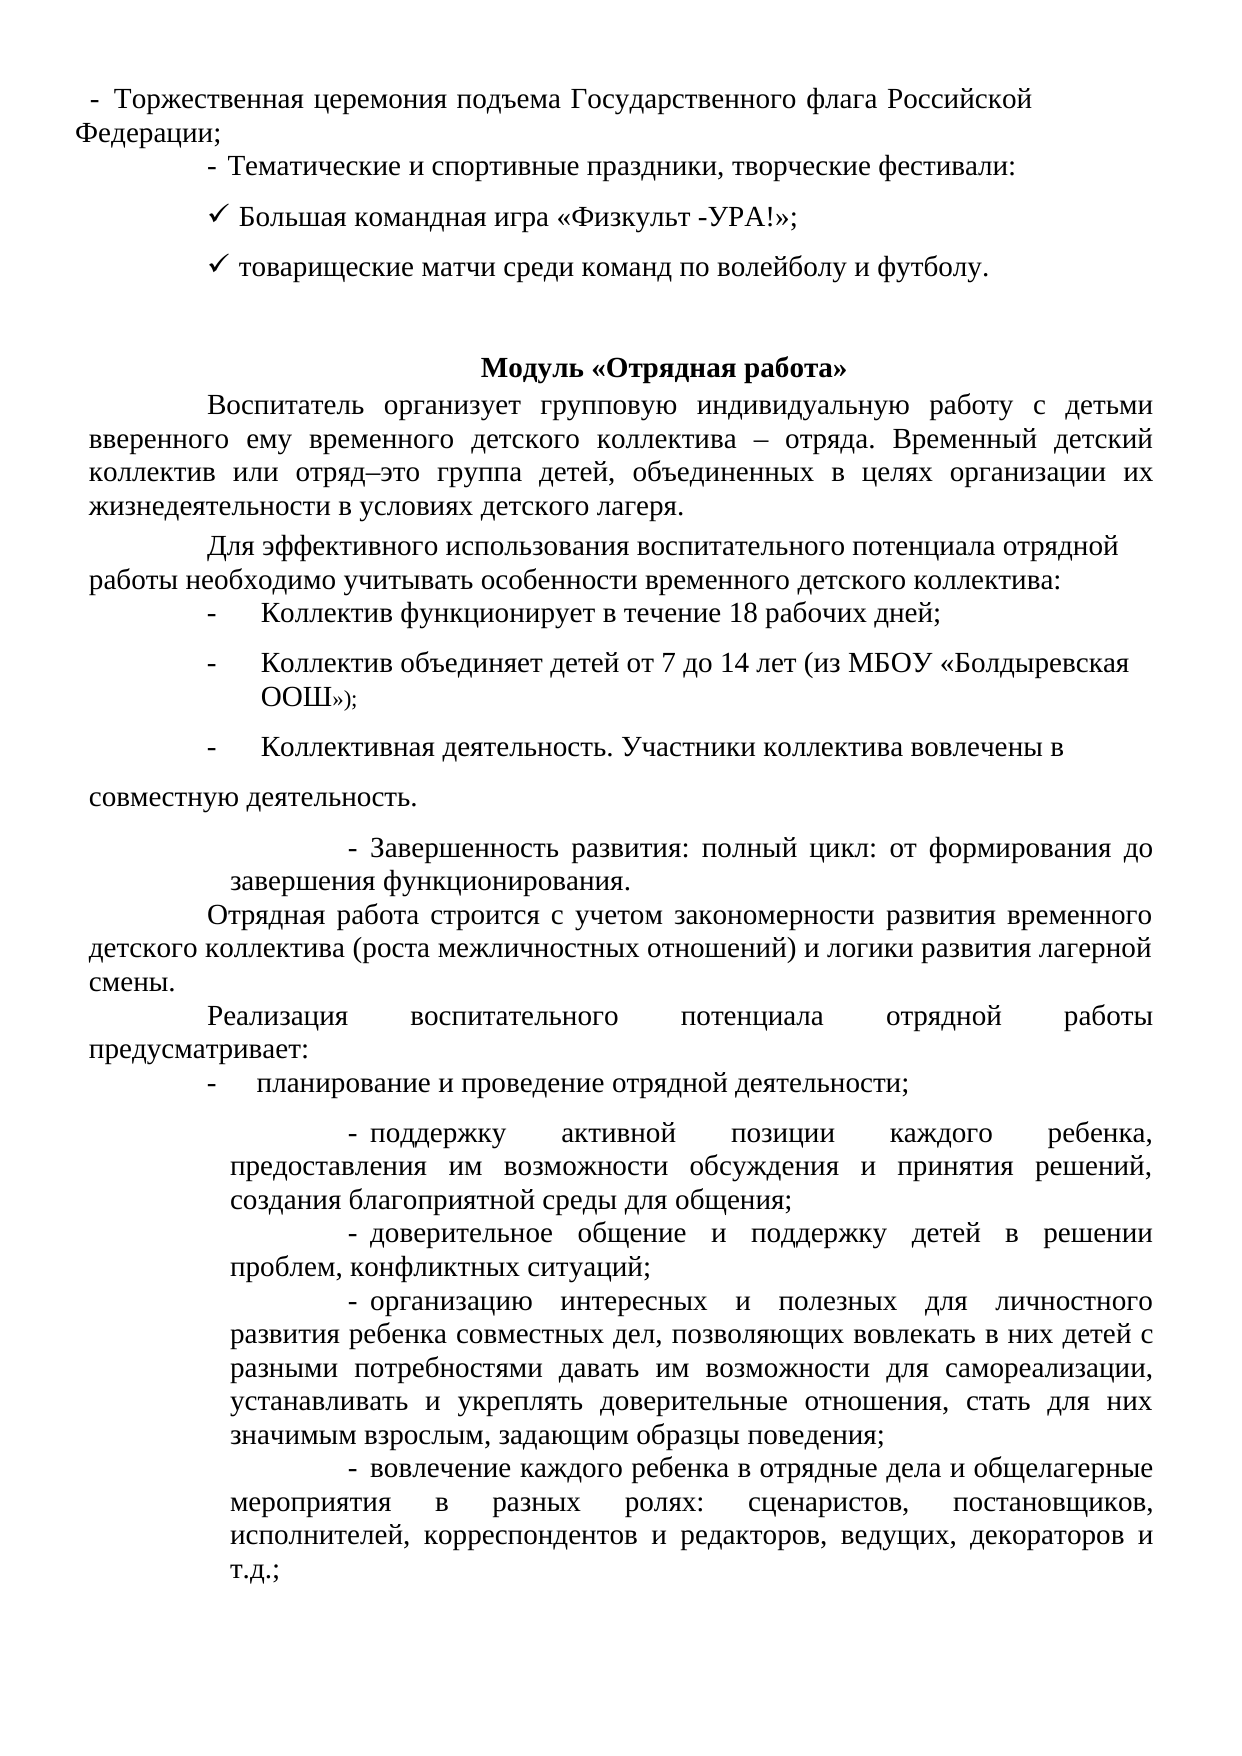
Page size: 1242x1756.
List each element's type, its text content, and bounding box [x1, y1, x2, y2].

list Тематические и спортивные праздники, творческие фестивали: [207, 148, 1212, 182]
list Коллектив объединяет детей от 7 до 14 лет (из МБОУ «Болдыревская ООШ»); [207, 646, 1212, 713]
text Воспитатель организует групповую индивидуальную работу с детьми вверенного ему временного детского коллектива – отряда. Временный детский коллектив или отряд–это группа детей, объединенных в целях организации их жизнедеятельности в условиях детского лагеря. [89, 387, 1153, 522]
text совместную деятельность. [89, 779, 1212, 813]
list организацию интересных и полезных для личностного развития ребенка совместных дел, позволяющих вовлекать в них детей с разными потребностями давать им возможности для самореализации, устанавливать и укреплять доверительные отношения, стать для них значимым взрослым, задающим образцы поведения; [230, 1283, 1153, 1450]
list товарищеские матчи среди команд по волейболу и футболу. [207, 249, 1212, 283]
text Для эффективного использования воспитательного потенциала отрядной работы необходимо учитывать особенности временного детского коллектива: [89, 528, 1121, 595]
text Отрядная работа строится с учетом закономерности развития временного детского коллектива (роста межличностных отношений) и логики развития лагерной смены. [89, 897, 1153, 998]
list доверительное общение и поддержку детей в решении проблем, конфликтных ситуаций; [230, 1216, 1153, 1283]
list Модуль «Отрядная работа» [207, 350, 1212, 384]
list Коллективная деятельность. Участники коллектива вовлечены в [207, 729, 1212, 763]
list вовлечение каждого ребенка в отрядные дела и общелагерные мероприятия в разных ролях: сценаристов, постановщиков, исполнителей, корреспондентов и редакторов, ведущих, декораторов и т.д.; [230, 1450, 1154, 1584]
list планирование и проведение отрядной деятельности; [207, 1065, 1212, 1098]
list поддержку активной позиции каждого ребенка, предоставления им возможности обсуждения и принятия решений, создания благоприятной среды для общения; [230, 1115, 1153, 1216]
list Большая командная игра «Физкульт -УРА!»; [207, 199, 1212, 232]
text Реализация воспитательного потенциала отрядной работы предусматривает: [89, 998, 1153, 1065]
text - Торжественная церемония подъема Государственного флага Российской Федерации; [75, 81, 1153, 148]
list Коллектив функционирует в течение 18 рабочих дней; [207, 595, 1212, 629]
list Завершенность развития: полный цикл: от формирования до завершения функционирования. [230, 830, 1153, 897]
